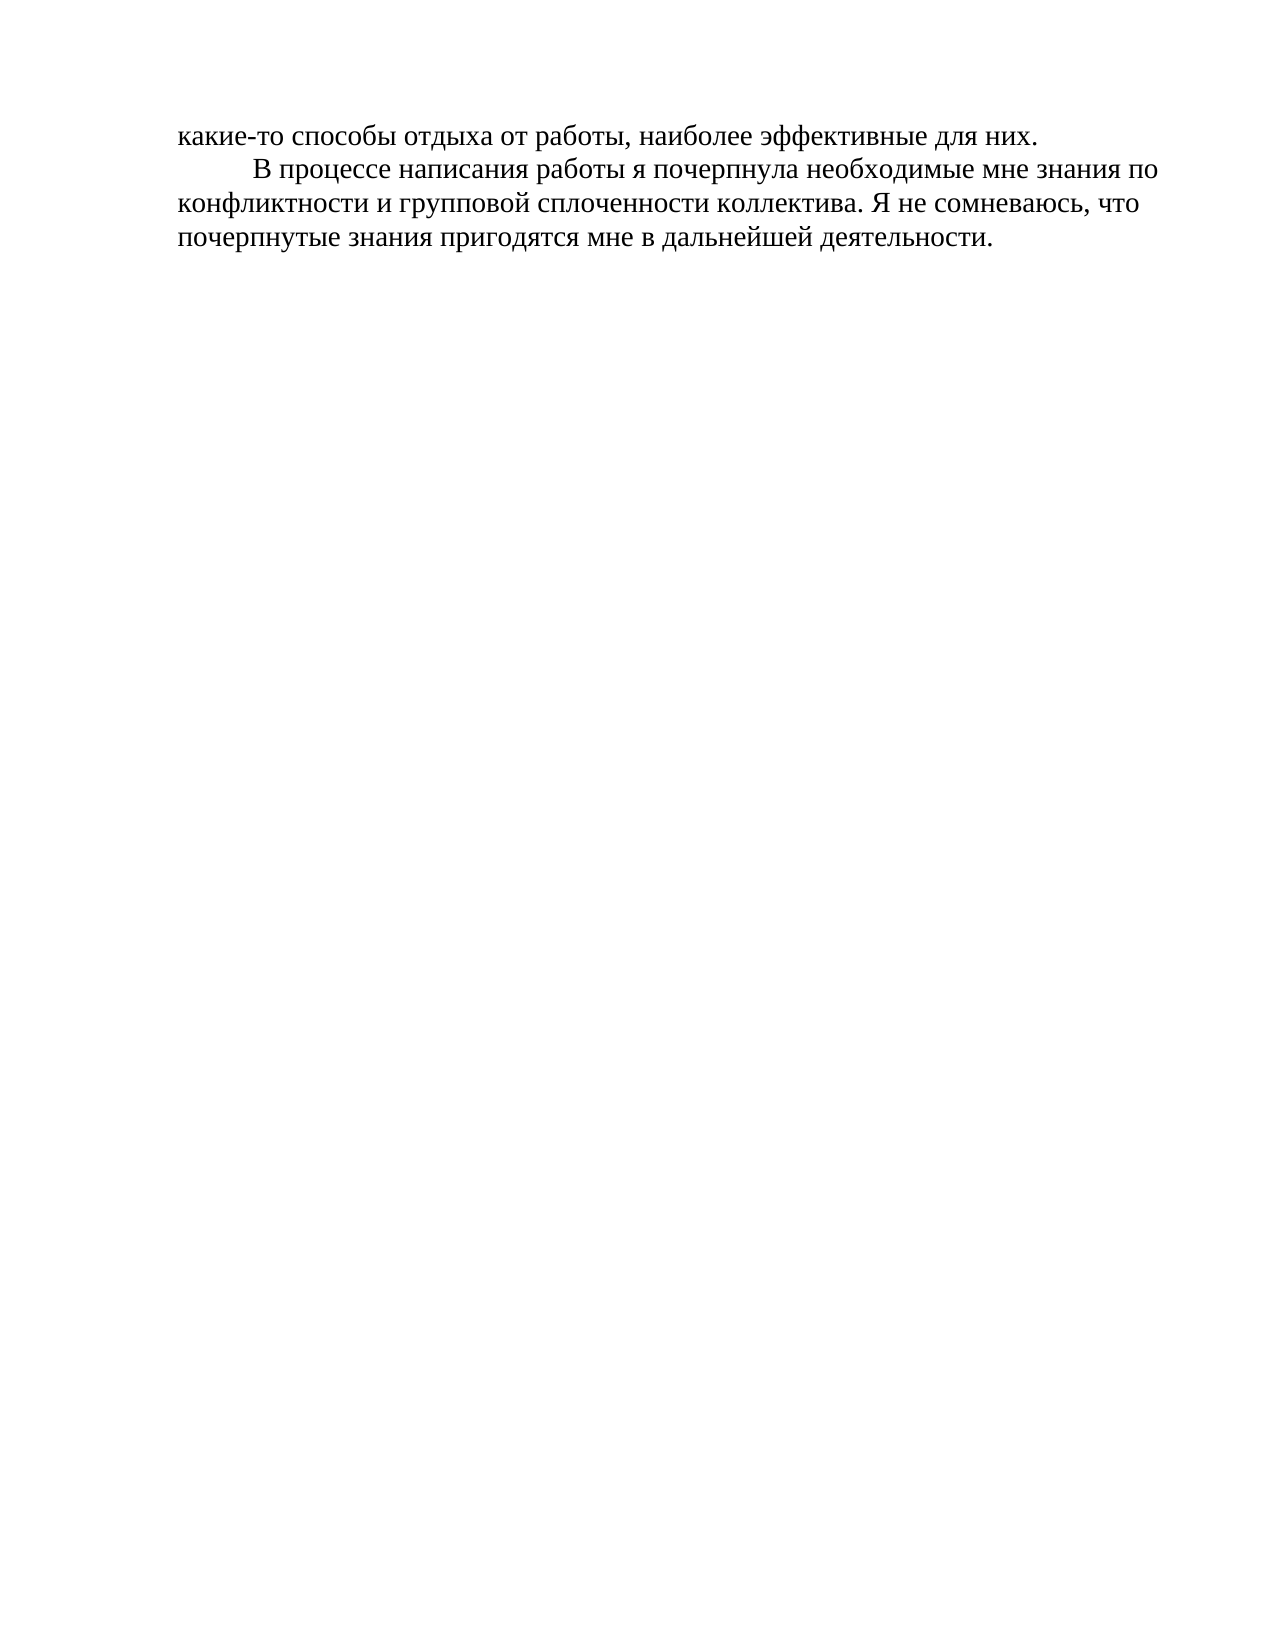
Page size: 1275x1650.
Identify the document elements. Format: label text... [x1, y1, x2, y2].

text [177, 118, 1186, 152]
text В процессе написания работы я почерпнула необходимые мне знания по конфликтности и групповой сплоченности коллектива. Я не сомневаюсь, что почерпнутые знания пригодятся мне в дальнейшей деятельности. [177, 152, 1186, 252]
